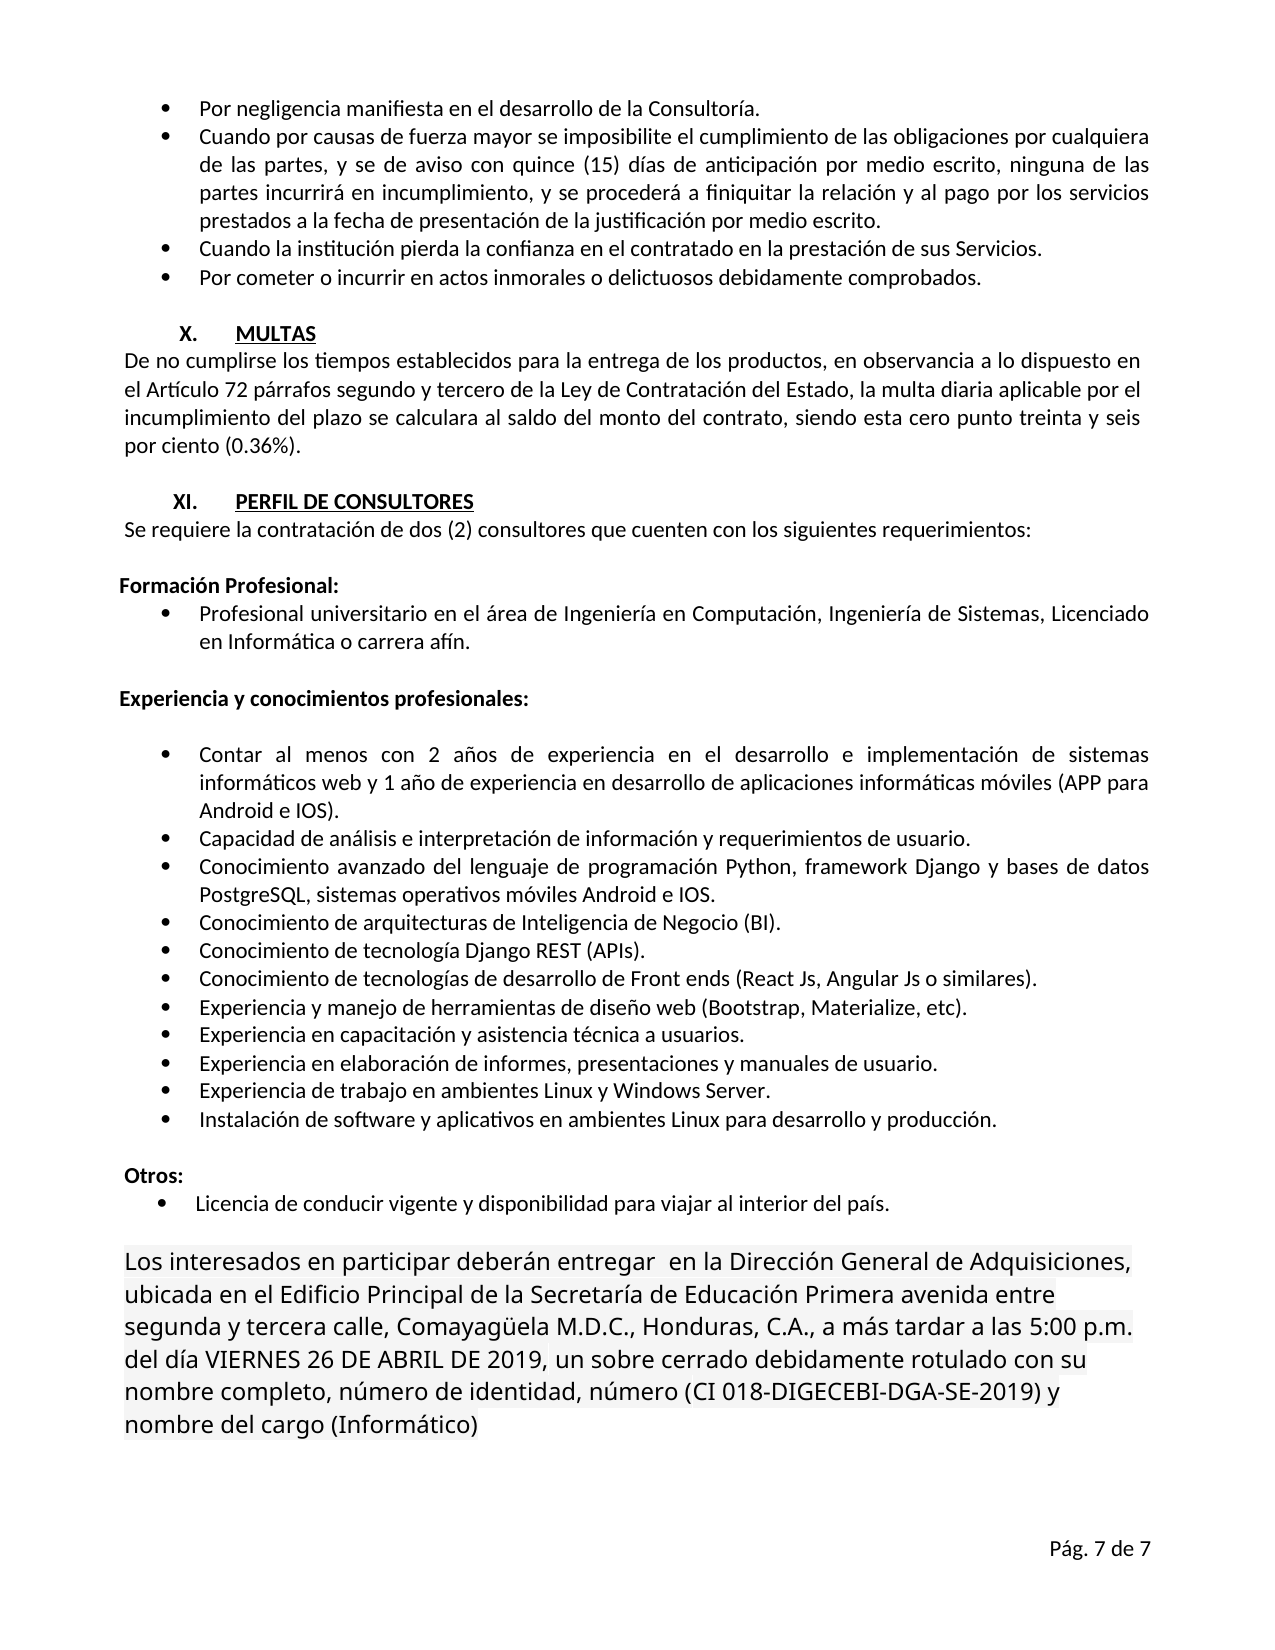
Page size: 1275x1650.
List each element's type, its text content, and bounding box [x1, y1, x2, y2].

list Experiencia de trabajo en ambientes Linux y Windows Server. [162, 1077, 1151, 1105]
list Experiencia en capacitación y asistencia técnica a usuarios. [162, 1021, 1151, 1049]
list MULTAS [198, 319, 1151, 347]
list PERFIL DE CONSULTORES [198, 487, 1151, 515]
list Conocimiento de tecnología Django REST (APIs). [162, 937, 1151, 964]
list Conocimiento de tecnologías de desarrollo de Front ends (React Js, Angular Js o similares). [162, 964, 1151, 993]
text Otros: [124, 1161, 1151, 1189]
text Se requiere la contratación de dos (2) consultores que cuenten con los siguientes requerimientos: [124, 515, 1151, 543]
list Experiencia y conocimientos profesionales: [119, 684, 1151, 712]
list Conocimiento de arquitecturas de Inteligencia de Negocio (BI). [162, 908, 1151, 937]
list Experiencia en elaboración de informes, presentaciones y manuales de usuario. [162, 1049, 1151, 1077]
list Profesional universitario en el área de Ingeniería en Computación, Ingeniería de Sistemas, Licenciado en Informática o carrera afín. [162, 599, 1151, 655]
list Por negligencia manifiesta en el desarrollo de la Consultoría. [162, 94, 1151, 122]
list Licencia de conducir vigente y disponibilidad para viajar al interior del país. [158, 1189, 1151, 1217]
text Los interesados en participar deberán entregar en la Dirección General de Adquisiciones, ubicada en el Edificio Principal de la Secretaría de Educación Primera avenida entre segunda y tercera calle, Comayagüela M.D.C., Honduras, C.A., a más tardar a las 5:00 p.m. del día VIERNES 26 DE ABRIL DE 2019, un sobre cerrado debidamente rotulado con su nombre completo, número de identidad, número (CI 018-DIGECEBI-DGA-SE-2019) y nombre del cargo (Informático) [124, 1245, 1151, 1440]
list Por cometer o incurrir en actos inmorales o delictuosos debidamente comprobados. [162, 263, 1151, 291]
list Cuando la institución pierda la confianza en el contratado en la prestación de sus Servicios. [162, 234, 1151, 263]
list Conocimiento avanzado del lenguaje de programación Python, framework Django y bases de datos PostgreSQL, sistemas operativos móviles Android e IOS. [162, 852, 1151, 908]
list Formación Profesional: [119, 571, 1151, 599]
list Cuando por causas de fuerza mayor se imposibilite el cumplimiento de las obligaciones por cualquiera de las partes, y se de aviso con quince (15) días de anticipación por medio escrito, ninguna de las partes incurrirá en incumplimiento, y se procederá a finiquitar la relación y al pago por los servicios prestados a la fecha de presentación de la justificación por medio escrito. [162, 122, 1151, 234]
list Capacidad de análisis e interpretación de información y requerimientos de usuario. [162, 824, 1151, 852]
text De no cumplirse los tiempos establecidos para la entrega de los productos, en observancia a lo dispuesto en el Artículo 72 párrafos segundo y tercero de la Ley de Contratación del Estado, la multa diaria aplicable por el incumplimiento del plazo se calculara al saldo del monto del contrato, siendo esta cero punto treinta y seis por ciento (0.36%). [124, 347, 1143, 459]
list Contar al menos con 2 años de experiencia en el desarrollo e implementación de sistemas informáticos web y 1 año de experiencia en desarrollo de aplicaciones informáticas móviles (APP para Android e IOS). [162, 740, 1151, 824]
list Instalación de software y aplicativos en ambientes Linux para desarrollo y producción. [162, 1105, 1151, 1133]
list Experiencia y manejo de herramientas de diseño web (Bootstrap, Materialize, etc). [162, 993, 1151, 1021]
